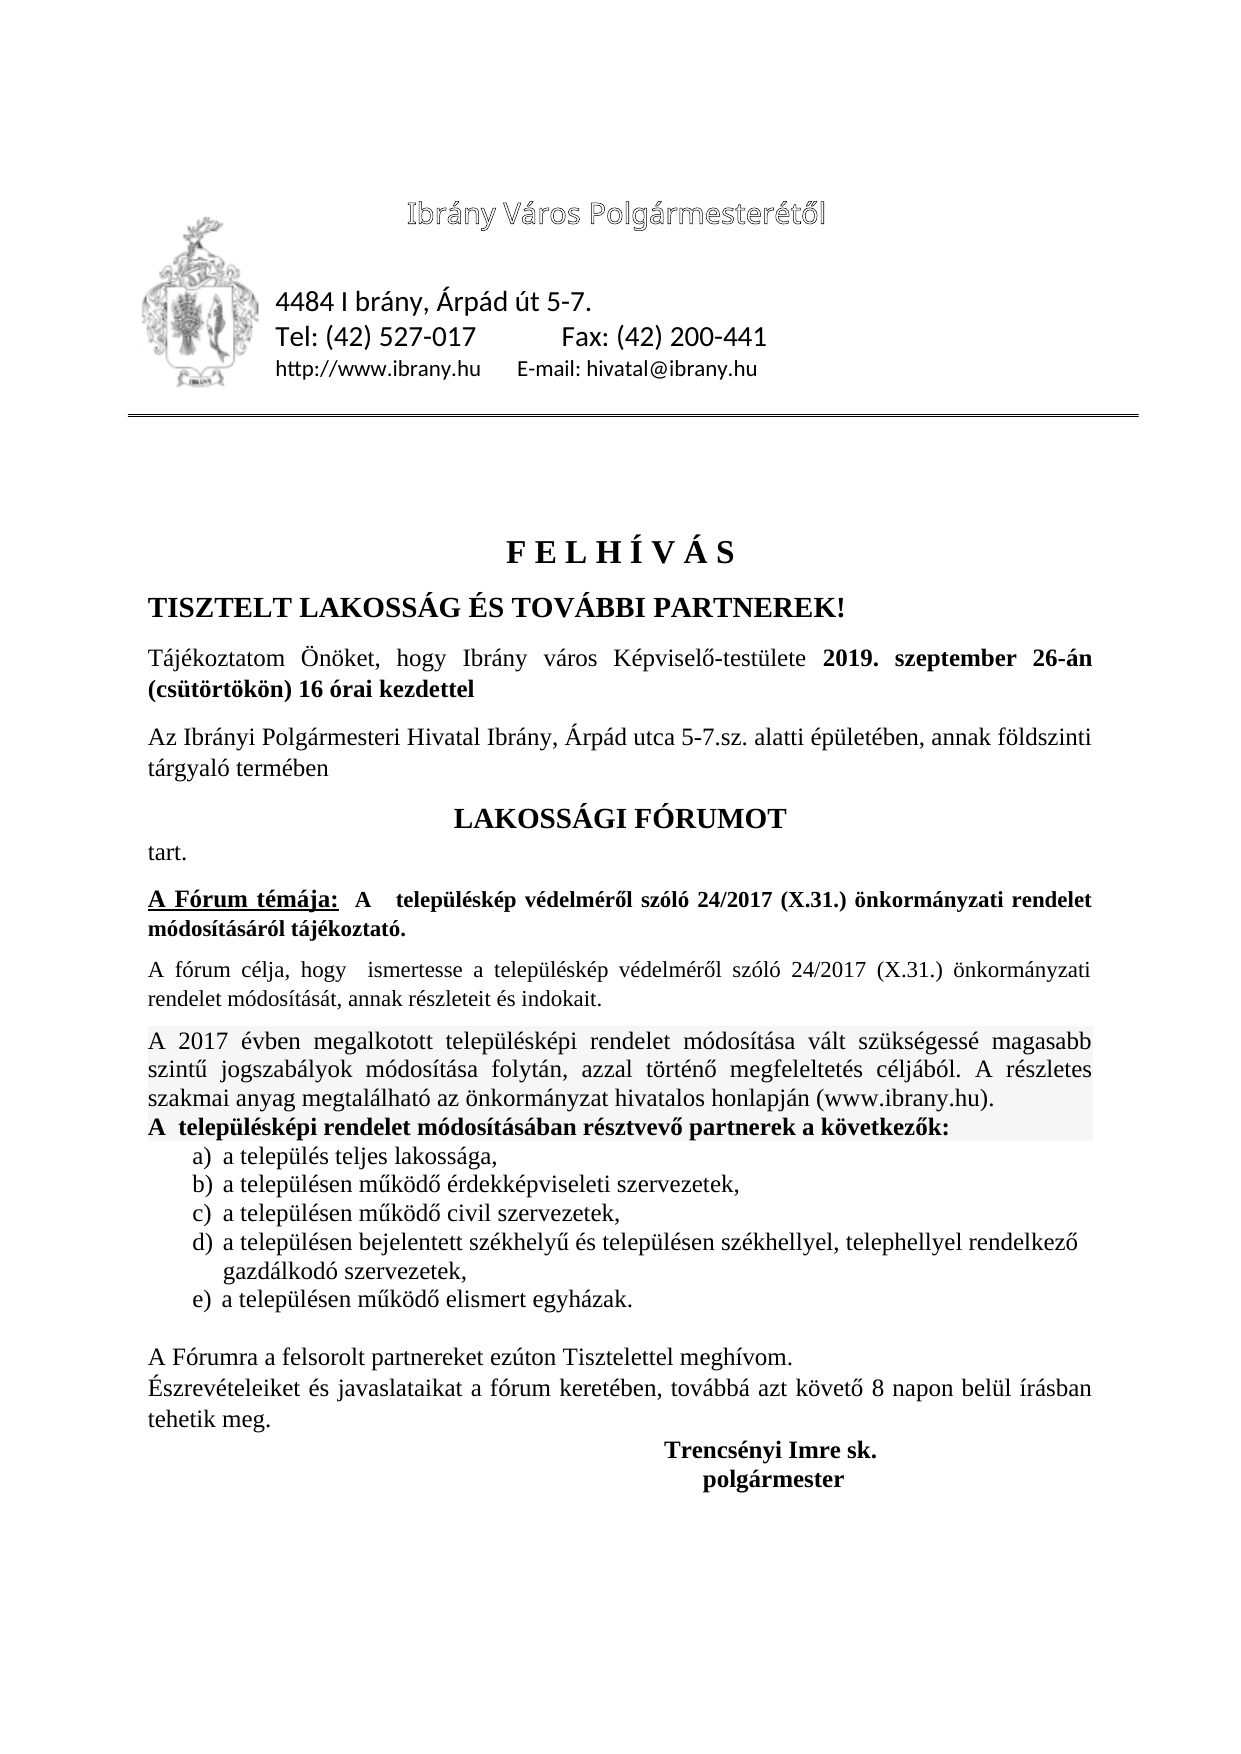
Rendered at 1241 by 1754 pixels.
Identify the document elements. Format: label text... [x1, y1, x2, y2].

text TISZTELT LAKOSSÁG ÉS TOVÁBBI PARTNEREK! [148, 590, 1093, 624]
text Trencsényi Imre sk. polgármester [295, 1435, 1093, 1493]
text b) a településen működő érdekképviseleti szervezetek, [192, 1169, 1093, 1198]
text c) a településen működő civil szervezetek, [192, 1198, 1093, 1227]
text Tájékoztatom Önöket, hogy Ibrány város Képviselő-testülete 2019. szeptember 26-án (csütörtökön) 16 órai kezdettel [148, 643, 1093, 703]
text gazdálkodó szervezetek, [192, 1256, 1093, 1284]
text A fórum célja, hogy ismertesse a településkép védelméről szóló 24/2017 (X.31.) önkormányzati rendelet módosítását, annak részleteit és indokait. [148, 956, 1093, 1011]
text A 2017 évben megalkotott településképi rendelet módosítása vált szükségessé magasabb szintű jogszabályok módosítása folytán, azzal történő megfeleltetés céljából. A részletes szakmai anyag megtalálható az önkormányzat hivatalos honlapján (www.ibrany.hu). [148, 1026, 1093, 1112]
text A Fórumra a felsorolt partnereket ezúton Tisztelettel meghívom. [148, 1342, 1093, 1371]
text Az Ibrányi Polgármesteri Hivatal Ibrány, Árpád utca 5-7.sz. alatti épületében, annak földszinti tárgyaló termében [148, 722, 1093, 782]
text d) a településen bejelentett székhelyű és településen székhellyel, telephellyel rendelkező [192, 1227, 1093, 1256]
text F E L H Í V Á S [148, 532, 1093, 571]
text A Fórum témája: A településkép védelméről szóló 24/2017 (X.31.) önkormányzati rendelet módosításáról tájékoztató. [148, 884, 1093, 942]
text a) a település teljes lakossága, [192, 1141, 1093, 1169]
text e) a településen működő elismert egyházak. [154, 1284, 1093, 1313]
text Észrevételeiket és javaslataikat a fórum keretében, továbbá azt követő 8 napon belül írásban tehetik meg. [148, 1373, 1093, 1433]
text A településképi rendelet módosításában résztvevő partnerek a következők: [148, 1112, 1093, 1141]
text LAKOSSÁGI FÓRUMOT [148, 801, 1093, 834]
text tart. [148, 837, 1093, 866]
